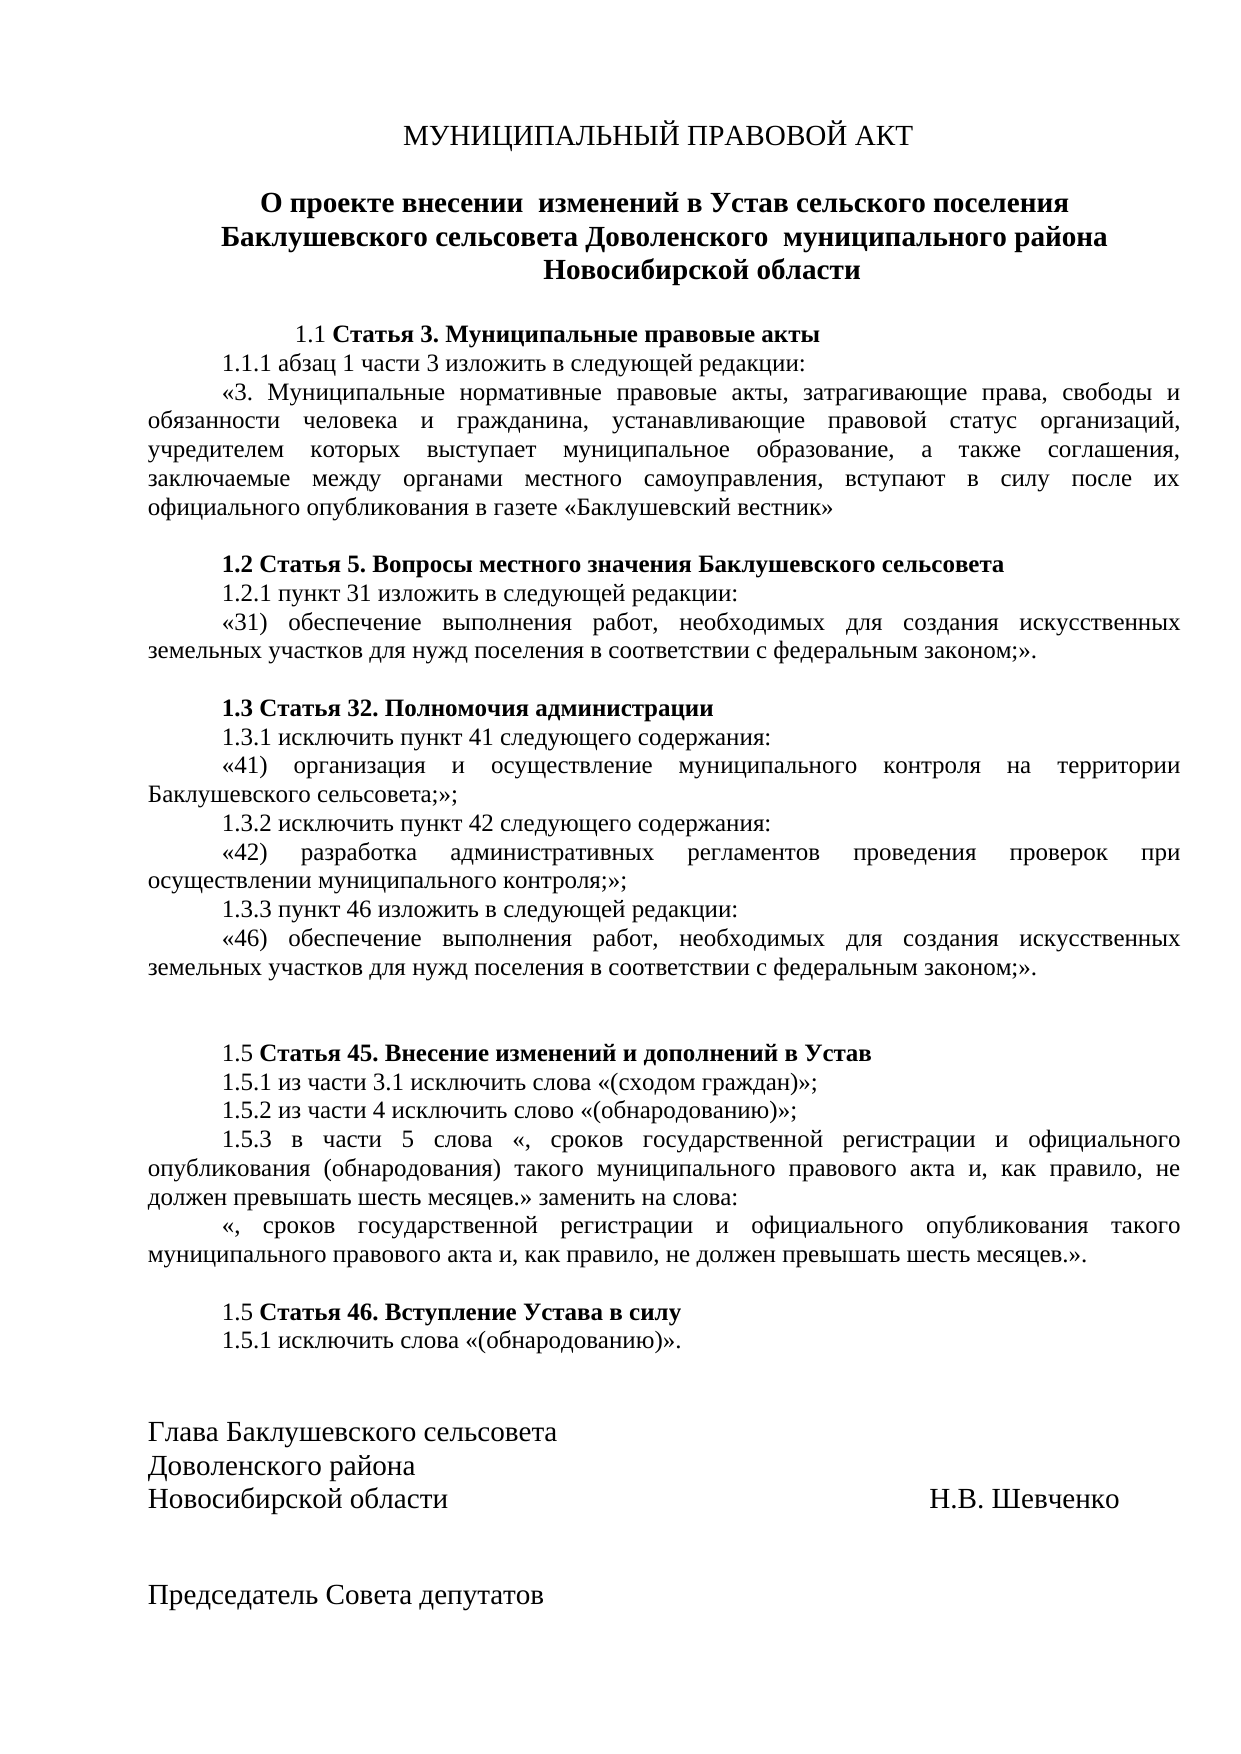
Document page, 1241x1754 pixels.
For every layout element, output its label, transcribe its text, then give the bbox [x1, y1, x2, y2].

text «, сроков государственной регистрации и официального опубликования такого муниципального правового акта и, как правило, не должен превышать шесть месяцев.». [148, 1211, 1181, 1268]
text 1.5 Статья 45. Внесение изменений и дополнений в Устав [148, 1038, 1181, 1067]
text 1.3 Статья 32. Полномочия администрации [148, 693, 1181, 722]
text Новосибирской области Н.В. Шевченко [148, 1481, 1181, 1515]
text 1.3.1 исключить пункт 41 следующего содержания: [148, 722, 1181, 751]
text Доволенского района [148, 1448, 1181, 1481]
text 1.2.1 пункт 31 изложить в следующей редакции: [148, 578, 1181, 607]
text Глава Баклушевского сельсовета [148, 1414, 1181, 1448]
text «41) организация и осуществление муниципального контроля на территории Баклушевского сельсовета;»; [148, 751, 1181, 808]
text 1.2 Статья 5. Вопросы местного значения Баклушевского сельсовета [148, 549, 1181, 578]
text 1.5.3 в части 5 слова «, сроков государственной регистрации и официального опубликования (обнародования) такого муниципального правового акта и, как правило, не должен превышать шесть месяцев.» заменить на слова: [148, 1124, 1181, 1211]
text 1.3.2 исключить пункт 42 следующего содержания: [148, 808, 1181, 837]
text 1.1.1 абзац 1 части 3 изложить в следующей редакции: [148, 348, 1181, 377]
text 1.5 Статья 46. Вступление Устава в силу [148, 1297, 1181, 1326]
text «42) разработка административных регламентов проведения проверок при осуществлении муниципального контроля;»; [148, 837, 1181, 894]
text «46) обеспечение выполнения работ, необходимых для создания искусственных земельных участков для нужд поселения в соответствии с федеральным законом;». [148, 923, 1181, 981]
text 1.5.1 из части 3.1 исключить слова «(сходом граждан)»; [148, 1067, 1181, 1096]
text «3. Муниципальные нормативные правовые акты, затрагивающие права, свободы и обязанности человека и гражданина, устанавливающие правовой статус организаций, учредителем которых выступает муниципальное образование, а также соглашения, заключаемые между органами местного самоуправления, вступают в силу после их официального опубликования в газете «Баклушевский вестник» [148, 377, 1181, 521]
text МУНИЦИПАЛЬНЫЙ ПРАВОВОЙ АКТ [148, 118, 1181, 152]
text 1.5.1 исключить слова «(обнародованию)». [148, 1326, 1181, 1354]
text 1.1 Статья 3. Муниципальные правовые акты [148, 319, 1181, 348]
text «31) обеспечение выполнения работ, необходимых для создания искусственных земельных участков для нужд поселения в соответствии с федеральным законом;». [148, 607, 1181, 664]
text Председатель Совета депутатов [148, 1577, 1181, 1611]
text О проекте внесении изменений в Устав сельского поселения [148, 185, 1181, 219]
text Баклушевского сельсовета Доволенского муниципального района [148, 219, 1181, 252]
text 1.3.3 пункт 46 изложить в следующей редакции: [148, 894, 1181, 923]
text 1.5.2 из части 4 исключить слово «(обнародованию)»; [148, 1096, 1181, 1124]
text Новосибирской области [148, 252, 1181, 286]
